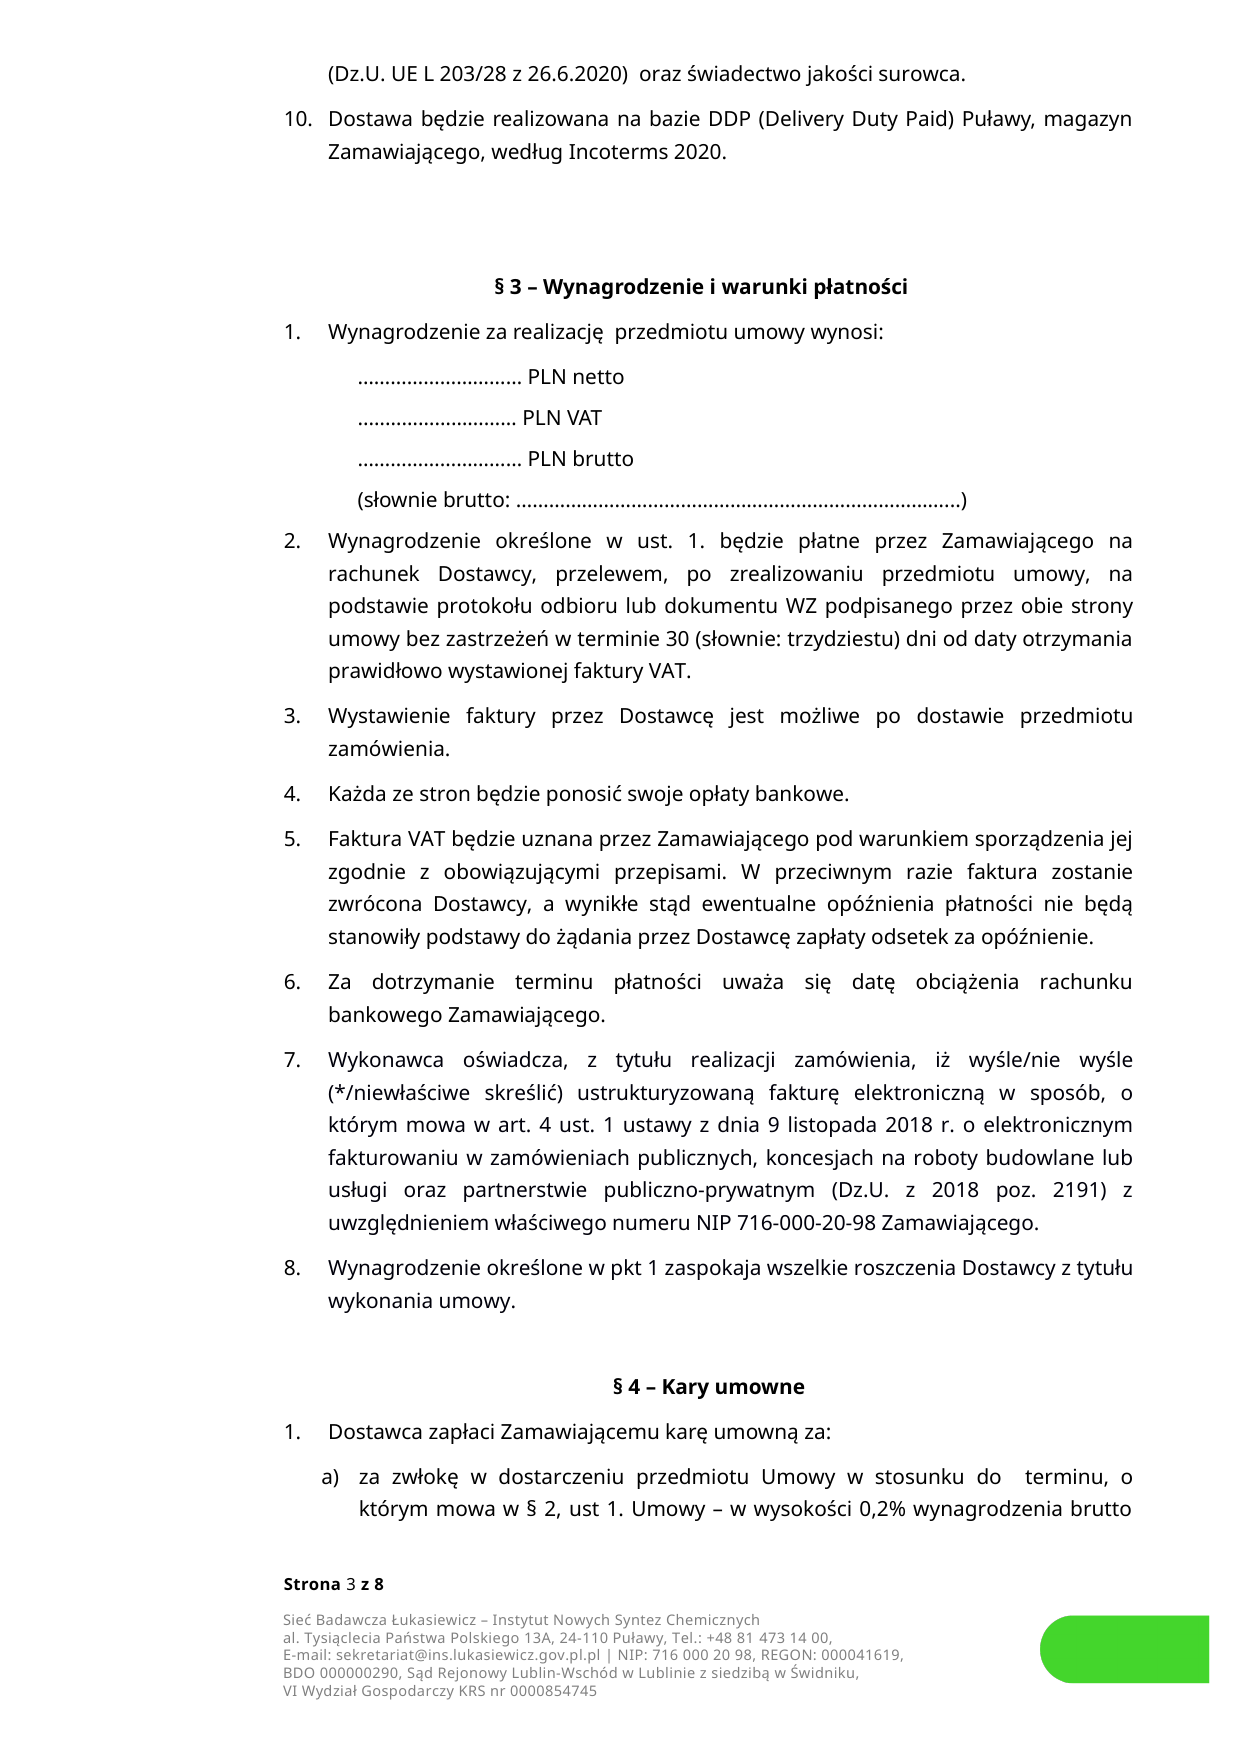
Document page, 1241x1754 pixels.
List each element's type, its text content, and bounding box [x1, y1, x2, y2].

text § 3 – Wynagrodzenie i warunki płatności [269, 272, 1134, 301]
list Faktura VAT będzie uznana przez Zamawiającego pod warunkiem sporządzenia jej zgodnie z obowiązującymi przepisami. W przeciwnym razie faktura zostanie zwrócona Dostawcy, a wynikłe stąd ewentualne opóźnienia płatności nie będą stanowiły podstawy do żądania przez Dostawcę zapłaty odsetek za opóźnienie. [283, 824, 1134, 951]
list Za dotrzymanie terminu płatności uważa się datę obciążenia rachunku bankowego Zamawiającego. [283, 967, 1134, 1028]
text (słownie brutto: ……………………………………………………………………...) [328, 485, 1134, 513]
text § 4 – Kary umowne [283, 1372, 1134, 1400]
list Wynagrodzenie określone w pkt 1 zaspokaja wszelkie roszczenia Dostawcy z tytułu wykonania umowy. [283, 1253, 1134, 1314]
picture [1036, 1611, 1239, 1752]
text ..……………………… PLN VAT [328, 403, 1134, 432]
list Wykonawca oświadcza, z tytułu realizacji zamówienia, iż wyśle/nie wyśle (*/niewłaściwe skreślić) ustrukturyzowaną fakturę elektroniczną w sposób, o którym mowa w art. 4 ust. 1 ustawy z dnia 9 listopada 2018 r. o elektronicznym fakturowaniu w zamówieniach publicznych, koncesjach na roboty budowlane lub usługi oraz partnerstwie publiczno-prywatnym (Dz.U. z 2018 poz. 2191) z uwzględnieniem właściwego numeru NIP 716-000-20-98 Zamawiającego. [283, 1045, 1134, 1236]
list Wystawienie faktury przez Dostawcę jest możliwe po dostawie przedmiotu zamówienia. [283, 702, 1134, 763]
list Dostawca zapłaci Zamawiającemu karę umowną za: [283, 1417, 1134, 1445]
text ………………………… PLN netto [328, 362, 1134, 391]
list Każda ze stron będzie ponosić swoje opłaty bankowe. [283, 779, 1134, 808]
list Dostawa będzie realizowana na bazie DDP (Delivery Duty Paid) Puławy, magazyn Zamawiającego, według Incoterms 2020. [283, 104, 1134, 165]
list Wynagrodzenie za realizację przedmiotu umowy wynosi: [283, 317, 1134, 346]
list Wynagrodzenie określone w ust. 1. będzie płatne przez Zamawiającego na rachunek Dostawcy, przelewem, po zrealizowaniu przedmiotu umowy, na podstawie protokołu odbioru lub dokumentu WZ podpisanego przez obie strony umowy bez zastrzeżeń w terminie 30 (słownie: trzydziestu) dni od daty otrzymania prawidłowo wystawionej faktury VAT. [283, 526, 1134, 685]
text ………………………… PLN brutto [328, 444, 1134, 473]
